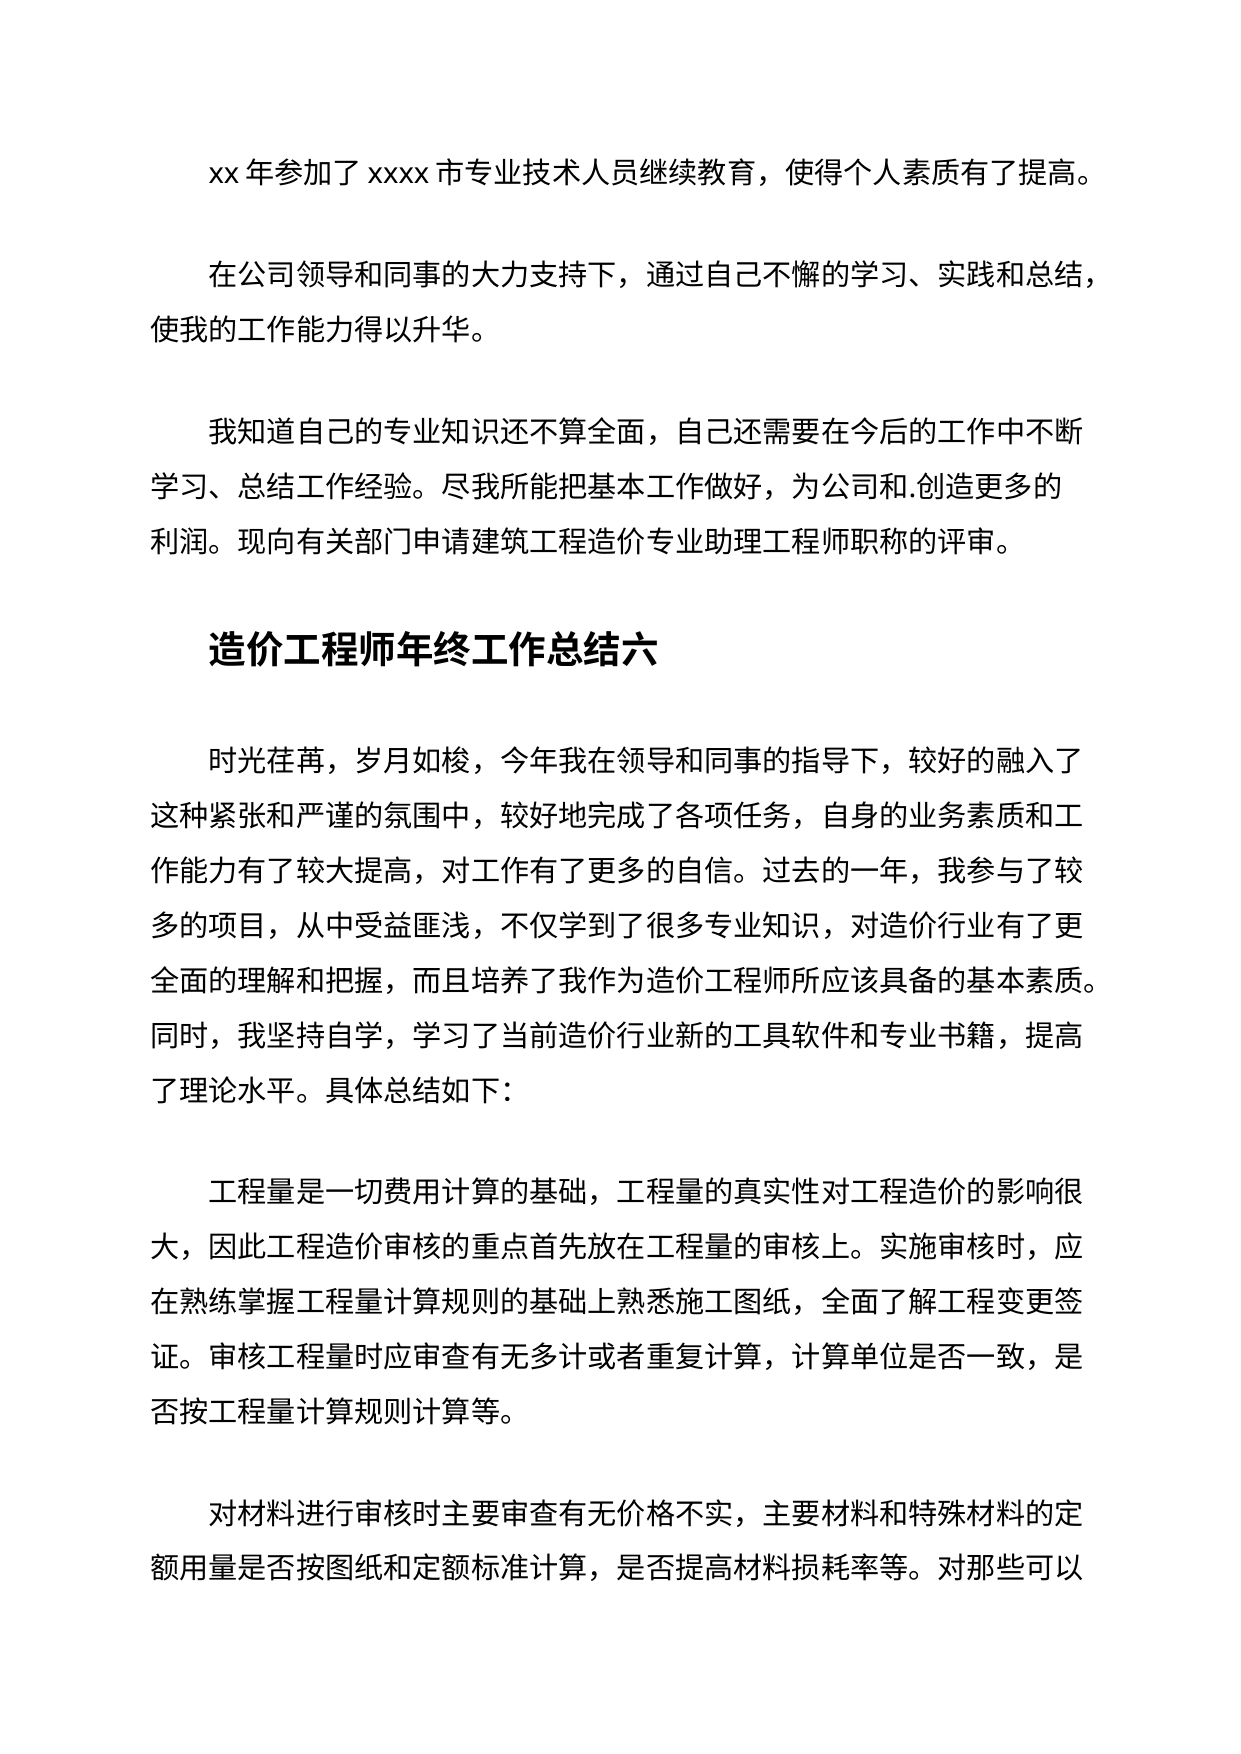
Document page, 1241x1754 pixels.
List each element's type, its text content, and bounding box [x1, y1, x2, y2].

text 工程量是一切费用计算的基础，工程量的真实性对工程造价的影响很大，因此工程造价审核的重点首先放在工程量的审核上。实施审核时，应在熟练掌握工程量计算规则的基础上熟悉施工图纸，全面了解工程变更签证。审核工程量时应审查有无多计或者重复计算，计算单位是否一致，是否按工程量计算规则计算等。 [150, 1169, 1090, 1431]
text xx年参加了xxxx市专业技术人员继续教育，使得个人素质有了提高。 [150, 150, 1090, 192]
text 我知道自己的专业知识还不算全面，自己还需要在今后的工作中不断学习、总结工作经验。尽我所能把基本工作做好，为公司和.创造更多的利润。现向有关部门申请建筑工程造价专业助理工程师职称的评审。 [150, 409, 1090, 561]
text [150, 1490, 1090, 1587]
text 时光荏苒，岁月如梭，今年我在领导和同事的指导下，较好的融入了这种紧张和严谨的氛围中，较好地完成了各项任务，自身的业务素质和工作能力有了较大提高，对工作有了更多的自信。过去的一年，我参与了较多的项目，从中受益匪浅，不仅学到了很多专业知识，对造价行业有了更全面的理解和把握，而且培养了我作为造价工程师所应该具备的基本素质。同时，我坚持自学，学习了当前造价行业新的工具软件和专业书籍，提高了理论水平。具体总结如下： [150, 738, 1090, 1109]
text 造价工程师年终工作总结六 [150, 620, 1090, 674]
text 在公司领导和同事的大力支持下，通过自己不懈的学习、实践和总结，使我的工作能力得以升华。 [150, 252, 1090, 349]
